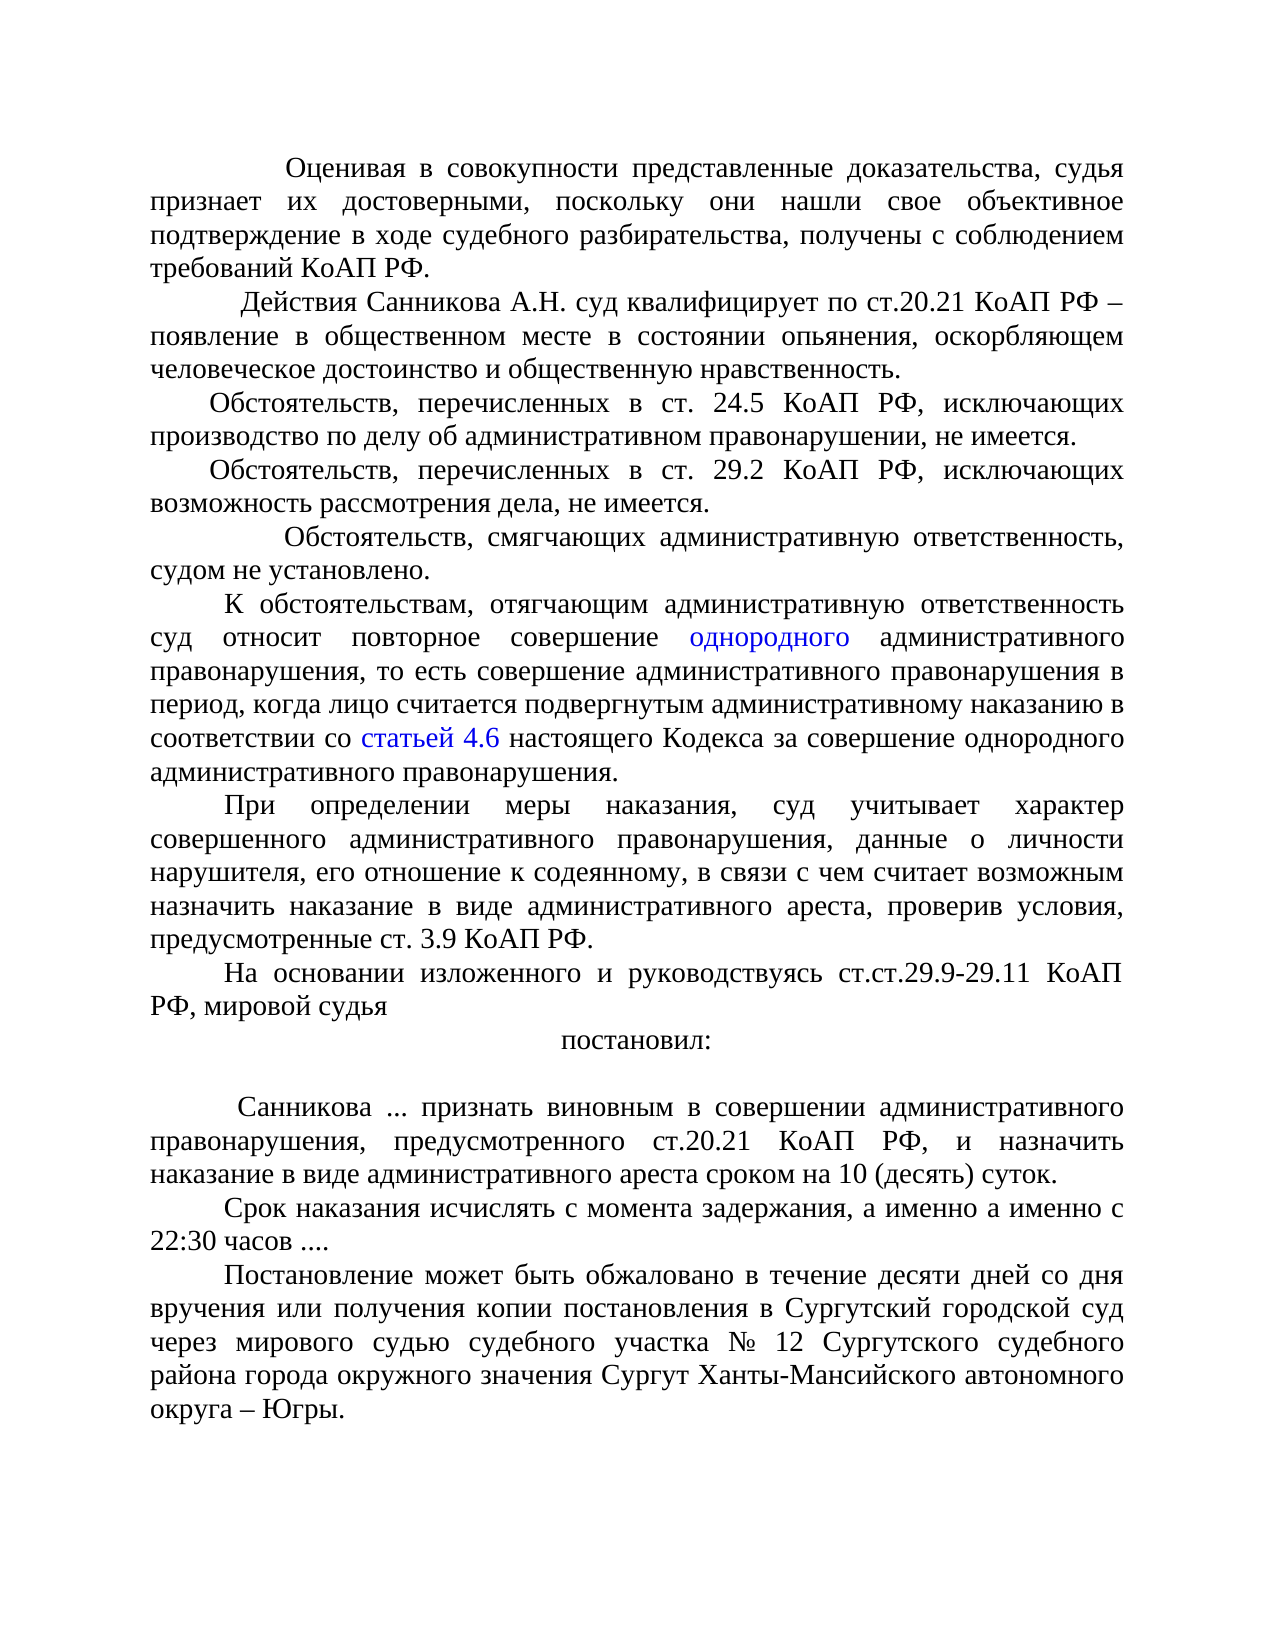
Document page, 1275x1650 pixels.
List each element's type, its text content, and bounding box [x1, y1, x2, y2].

text При определении меры наказания, суд учитывает характер совершенного административного правонарушения, данные о личности нарушителя, его отношение к содеянному, в связи с чем считает возможным назначить наказание в виде административного ареста, проверив условия, предусмотренные ст. 3.9 КоАП РФ. [150, 787, 1125, 955]
text Оценивая в совокупности представленные доказательства, судья признает их достоверными, поскольку они нашли свое объективное подтверждение в ходе судебного разбирательства, получены с соблюдением требований КоАП РФ. [150, 150, 1125, 284]
text Обстоятельств, смягчающих административную ответственность, судом не установлено. [150, 519, 1125, 586]
text Срок наказания исчислять с момента задержания, а именно а именно с 22:30 часов .... [150, 1190, 1125, 1257]
text постановил: [150, 1022, 1123, 1056]
text На основании изложенного и руководствуясь ст.ст.29.9-29.11 КоАП РФ, мировой судья [150, 955, 1123, 1022]
text Санникова ... признать виновным в совершении административного правонарушения, предусмотренного ст.20.21 КоАП РФ, и назначить наказание в виде административного ареста сроком на 10 (десять) суток. [150, 1089, 1125, 1190]
text К обстоятельствам, отягчающим административную ответственность суд относит повторное совершение однородного административного правонарушения, то есть совершение административного правонарушения в период, когда лицо считается подвергнутым административному наказанию в соответствии со статьей 4.6 настоящего Кодекса за совершение однородного административного правонарушения. [150, 586, 1125, 787]
text Обстоятельств, перечисленных в ст. 24.5 КоАП РФ, исключающих производство по делу об административном правонарушении, не имеется. [150, 385, 1125, 452]
text Действия Санникова А.Н. суд квалифицирует по ст.20.21 КоАП РФ – появление в общественном месте в состоянии опьянения, оскорбляющем человеческое достоинство и общественную нравственность. [150, 284, 1125, 385]
text Обстоятельств, перечисленных в ст. 29.2 КоАП РФ, исключающих возможность рассмотрения дела, не имеется. [150, 452, 1125, 519]
text Постановление может быть обжаловано в течение десяти дней со дня вручения или получения копии постановления в Сургутский городской суд через мирового судью судебного участка № 12 Сургутского судебного района города окружного значения Сургут Ханты-Мансийского автономного округа – Югры. [150, 1257, 1125, 1424]
